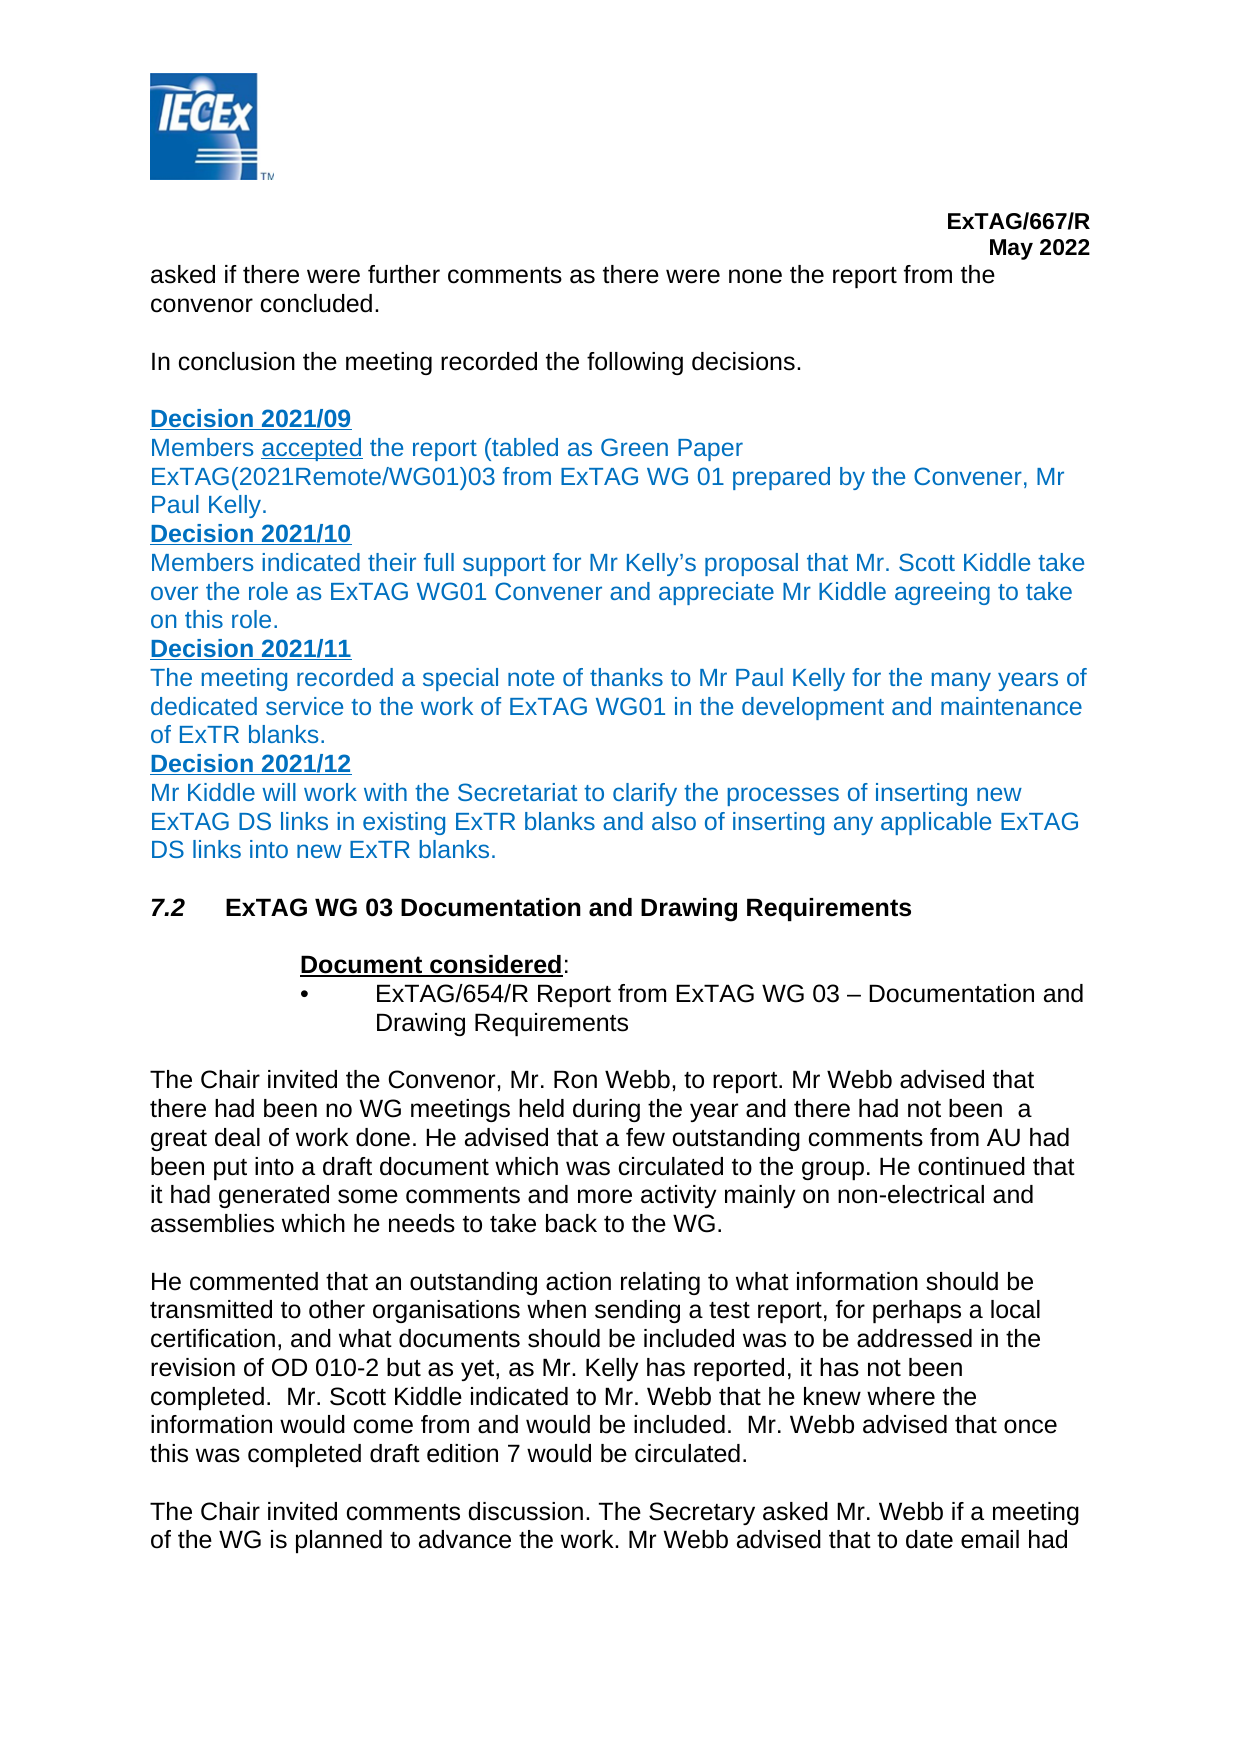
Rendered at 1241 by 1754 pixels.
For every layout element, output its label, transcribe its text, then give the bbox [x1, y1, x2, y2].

text The meeting recorded a special note of thanks to Mr Paul Kelly for the many years of dedicated service to the work of ExTAG WG01 in the development and maintenance of ExTR blanks. [150, 663, 1090, 749]
text In conclusion the meeting recorded the following decisions. [150, 347, 1090, 376]
text The Chair invited the Convenor, Mr. Ron Webb, to report. Mr Webb advised that there had been no WG meetings held during the year and there had not been a great deal of work done. He advised that a few outstanding comments from AU had been put into a draft document which was circulated to the group. He continued that it had generated some comments and more activity mainly on non-electrical and assemblies which he needs to take back to the WG. [150, 1066, 1090, 1238]
text Decision 2021/11 [150, 634, 1090, 663]
text Decision 2021/09 [150, 404, 1090, 433]
text Decision 2021/12 [150, 749, 1090, 778]
picture [150, 73, 274, 180]
text Document considered: [225, 951, 1090, 979]
text Members indicated their full support for Mr Kelly’s proposal that Mr. Scott Kiddle take over the role as ExTAG WG01 Convener and appreciate Mr Kiddle agreeing to take on this role. [150, 548, 1090, 634]
text Members accepted the report (tabled as Green Paper ExTAG(2021Remote/WG01)03 from ExTAG WG 01 prepared by the Convener, Mr Paul Kelly. [150, 433, 1090, 519]
text He commented that an outstanding action relating to what information should be transmitted to other organisations when sending a test report, for perhaps a local certification, and what documents should be included was to be addressed in the revision of OD 010-2 but as yet, as Mr. Kelly has reported, it has not been completed. Mr. Scott Kiddle indicated to Mr. Webb that he knew where the information would come from and would be included. Mr. Webb advised that once this was completed draft edition 7 would be circulated. [150, 1267, 1090, 1468]
text • ExTAG/654/R Report from ExTAG WG 03 – Documentation and Drawing Requirements [300, 979, 1090, 1037]
text Mr Kiddle will work with the Secretariat to clarify the processes of inserting new ExTAG DS links in existing ExTR blanks and also of inserting any applicable ExTAG DS links into new ExTR blanks. [150, 778, 1090, 864]
text 7.2 ExTAG WG 03 Documentation and Drawing Requirements [150, 893, 1090, 922]
text Decision 2021/10 [150, 519, 1090, 548]
